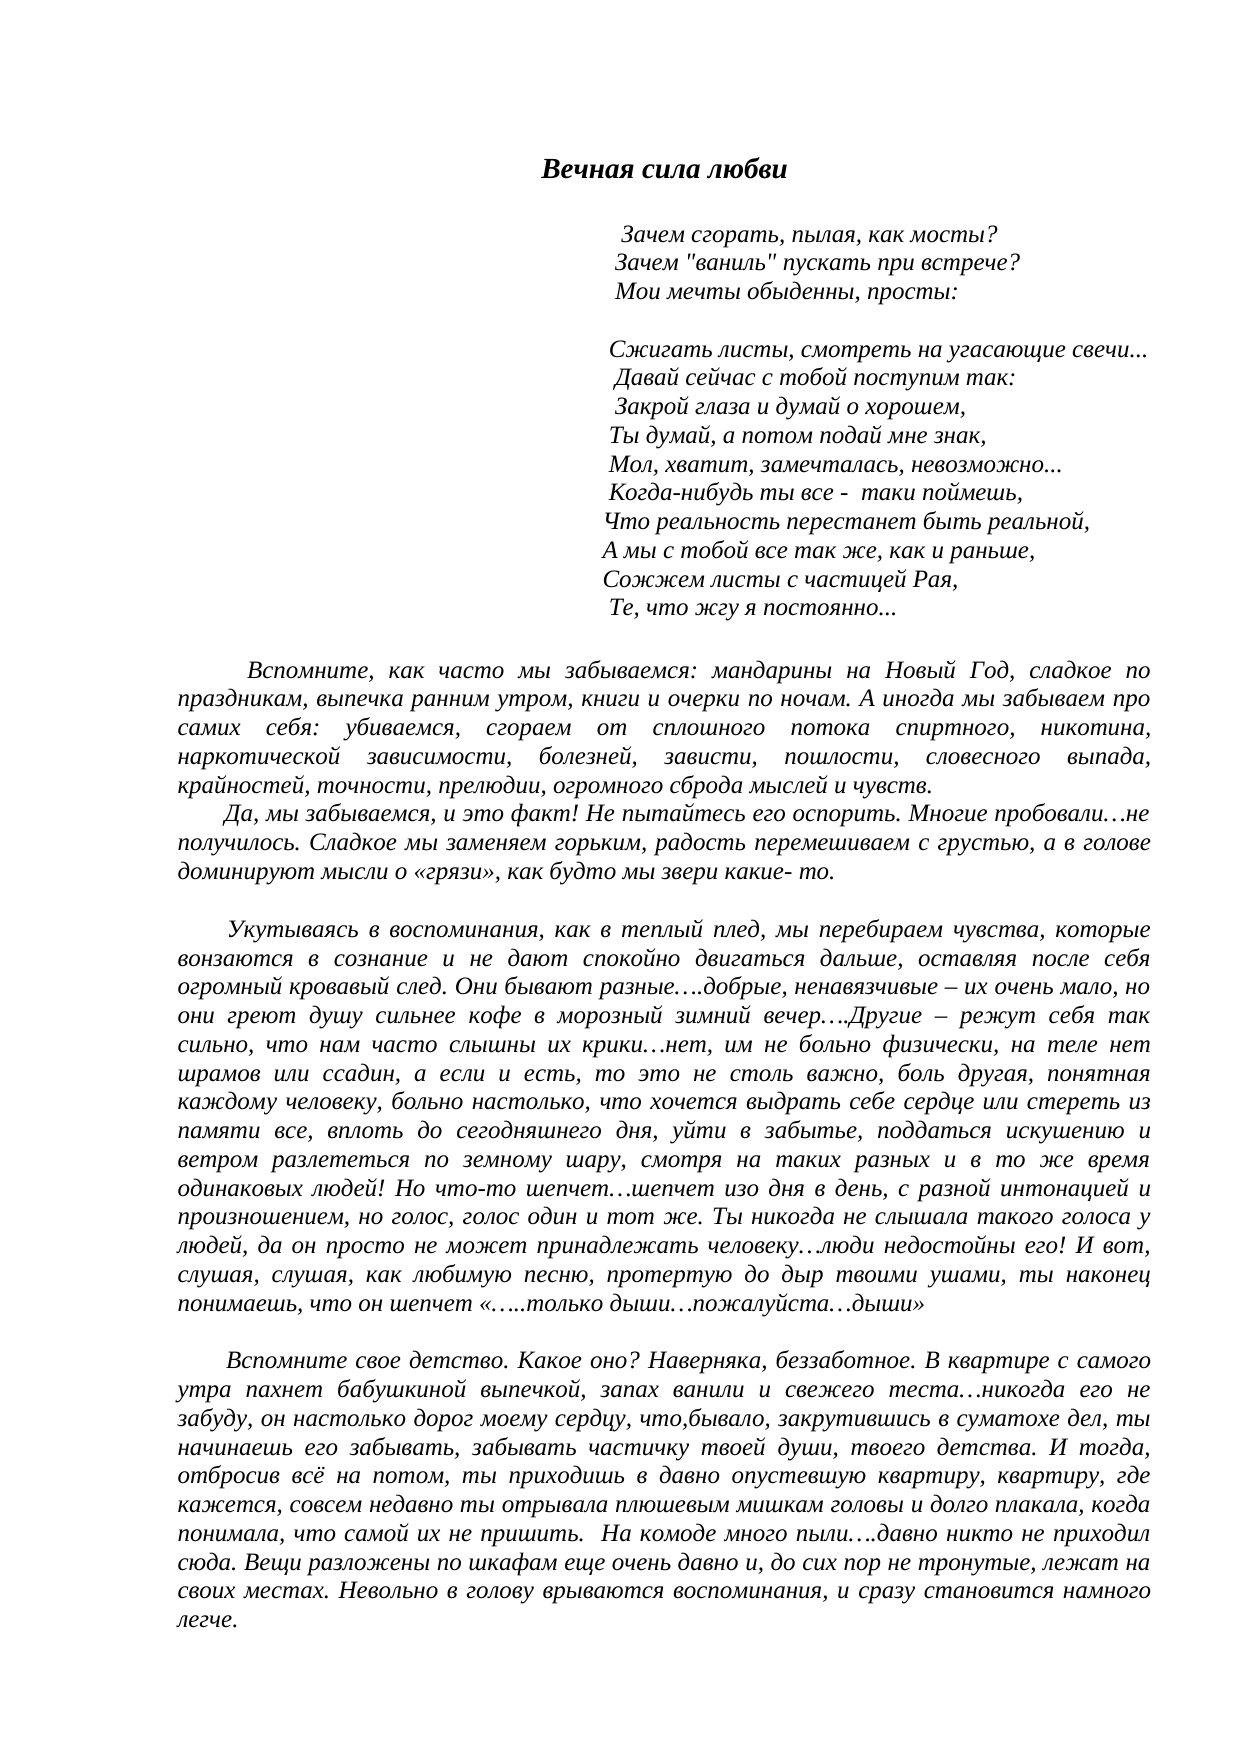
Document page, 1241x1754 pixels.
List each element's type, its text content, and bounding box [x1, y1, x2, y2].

text Да, мы забываемся, и это факт! Не пытайтесь его оспорить. Многие пробовали…не получилось. Сладкое мы заменяем горьким, радость перемешиваем с грустью, а в голове доминируют мысли о «грязи», как будто мы звери какие- то. [177, 798, 1152, 885]
text Вспомните, как часто мы забываемся: мандарины на Новый Год, сладкое по праздникам, выпечка ранним утром, книги и очерки по ночам. А иногда мы забываем про самих себя: убиваемся, сгораем от сплошного потока спиртного, никотина, наркотической зависимости, болезней, зависти, пошлости, словесного выпада, крайностей, точности, прелюдии, огромного сброда мыслей и чувств. [177, 655, 1152, 798]
text Вечная сила любви [177, 152, 1152, 185]
text Зачем сгорать, пылая, как мосты? Зачем "ваниль" пускать при встрече? Мои мечты обыденны, просты: Сжигать листы, смотреть на угасающие свечи... Давай сейчас с тобой поступим так: Закрой глаза и думай о хорошем, Ты думай, а потом подай мне знак, Мол, хватит, замечталась, невозможно... Когда-нибудь ты все - таки поймешь, Что реальность перестанет быть реальной, А мы с тобой все так же, как и раньше, Сожжем листы с частицей Рая, Те, что жгу я постоянно... [177, 219, 1152, 621]
text Укутываясь в воспоминания, как в теплый плед, мы перебираем чувства, которые вонзаются в сознание и не дают спокойно двигаться дальше, оставляя после себя огромный кровавый след. Они бывают разные….добрые, ненавязчивые – их очень мало, но они греют душу сильнее кофе в морозный зимний вечер….Другие – режут себя так сильно, что нам часто слышны их крики…нет, им не больно физически, на теле нет шрамов или ссадин, а если и есть, то это не столь важно, боль другая, понятная каждому человеку, больно настолько, что хочется выдрать себе сердце или стереть из памяти все, вплоть до сегодняшнего дня, уйти в забытье, поддаться искушению и ветром разлететься по земному шару, смотря на таких разных и в то же время одинаковых людей! Но что-то шепчет…шепчет изо дня в день, с разной интонацией и произношением, но голос, голос один и тот же. Ты никогда не слышала такого голоса у людей, да он просто не может принадлежать человеку…люди недостойны его! И вот, слушая, слушая, как любимую песню, протертую до дыр твоими ушами, ты наконец понимаешь, что он шепчет «…..только дыши…пожалуйста…дыши» [177, 914, 1152, 1316]
text Вспомните свое детство. Какое оно? Наверняка, беззаботное. В квартире с самого утра пахнет бабушкиной выпечкой, запах ванили и свежего теста…никогда его не забуду, он настолько дорог моему сердцу, что,бывало, закрутившись в суматохе дел, ты начинаешь его забывать, забывать частичку твоей души, твоего детства. И тогда, отбросив всё на потом, ты приходишь в давно опустевшую квартиру, квартиру, где кажется, совсем недавно ты отрывала плюшевым мишкам головы и долго плакала, когда понимала, что самой их не пришить. На комоде много пыли….давно никто не приходил сюда. Вещи разложены по шкафам еще очень давно и, до сих пор не тронутые, лежат на своих местах. Невольно в голову врываются воспоминания, и сразу становится намного легче. [177, 1346, 1152, 1633]
